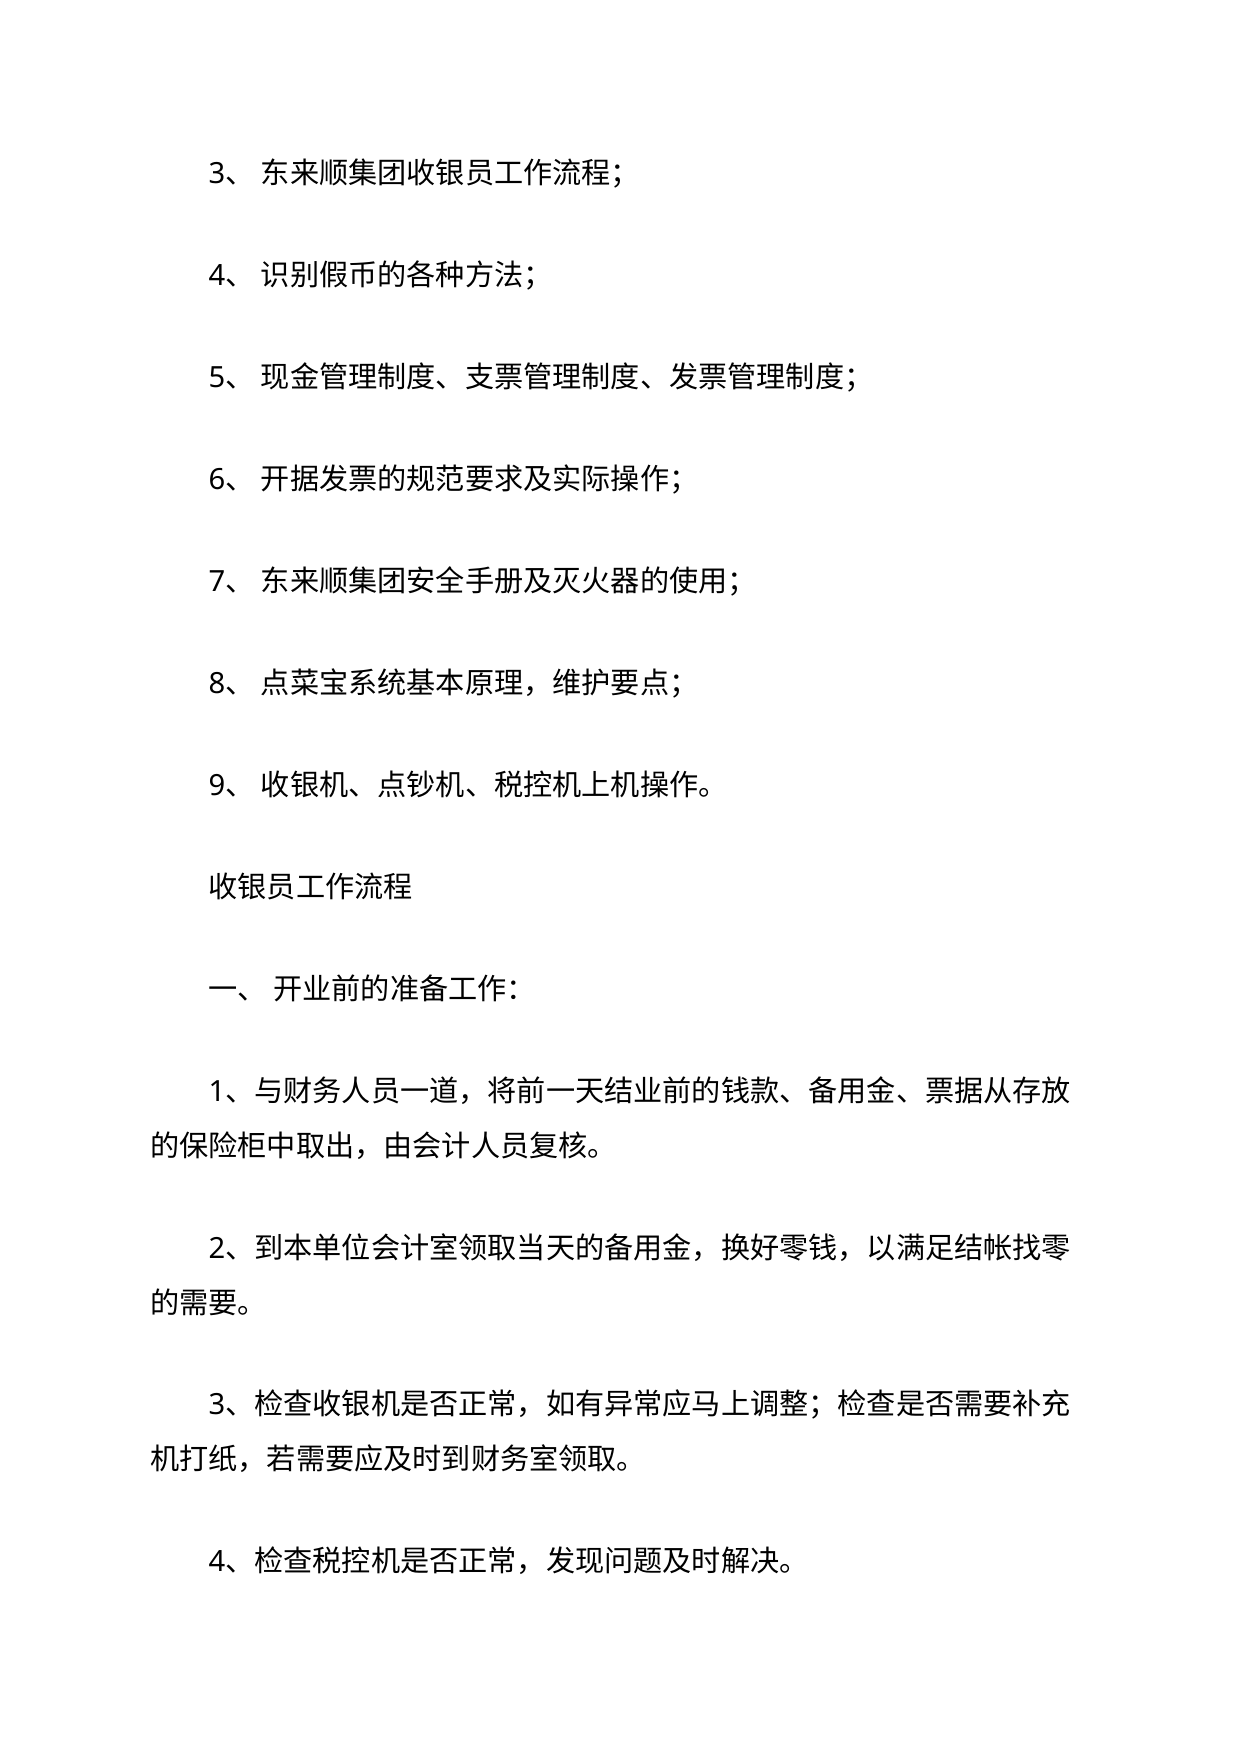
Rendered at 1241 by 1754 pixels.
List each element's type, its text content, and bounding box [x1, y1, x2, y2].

text 收银员工作流程 [150, 864, 1090, 906]
text 9、 收银机、点钞机、税控机上机操作。 [150, 762, 1090, 804]
text 7、 东来顺集团安全手册及灭火器的使用； [150, 558, 1090, 600]
text 2、到本单位会计室领取当天的备用金，换好零钱，以满足结帐找零的需要。 [150, 1224, 1090, 1321]
text 8、 点菜宝系统基本原理，维护要点； [150, 660, 1090, 702]
text 1、与财务人员一道，将前一天结业前的钱款、备用金、票据从存放的保险柜中取出，由会计人员复核。 [150, 1067, 1090, 1165]
text 5、 现金管理制度、支票管理制度、发票管理制度； [150, 354, 1090, 396]
text 4、 识别假币的各种方法； [150, 252, 1090, 294]
text 3、检查收银机是否正常，如有异常应马上调整；检查是否需要补充机打纸，若需要应及时到财务室领取。 [150, 1381, 1090, 1478]
text 3、 东来顺集团收银员工作流程； [150, 150, 1090, 192]
text 一、 开业前的准备工作： [150, 966, 1090, 1008]
text 4、检查税控机是否正常，发现问题及时解决。 [150, 1538, 1090, 1580]
text 6、 开据发票的规范要求及实际操作； [150, 456, 1090, 498]
